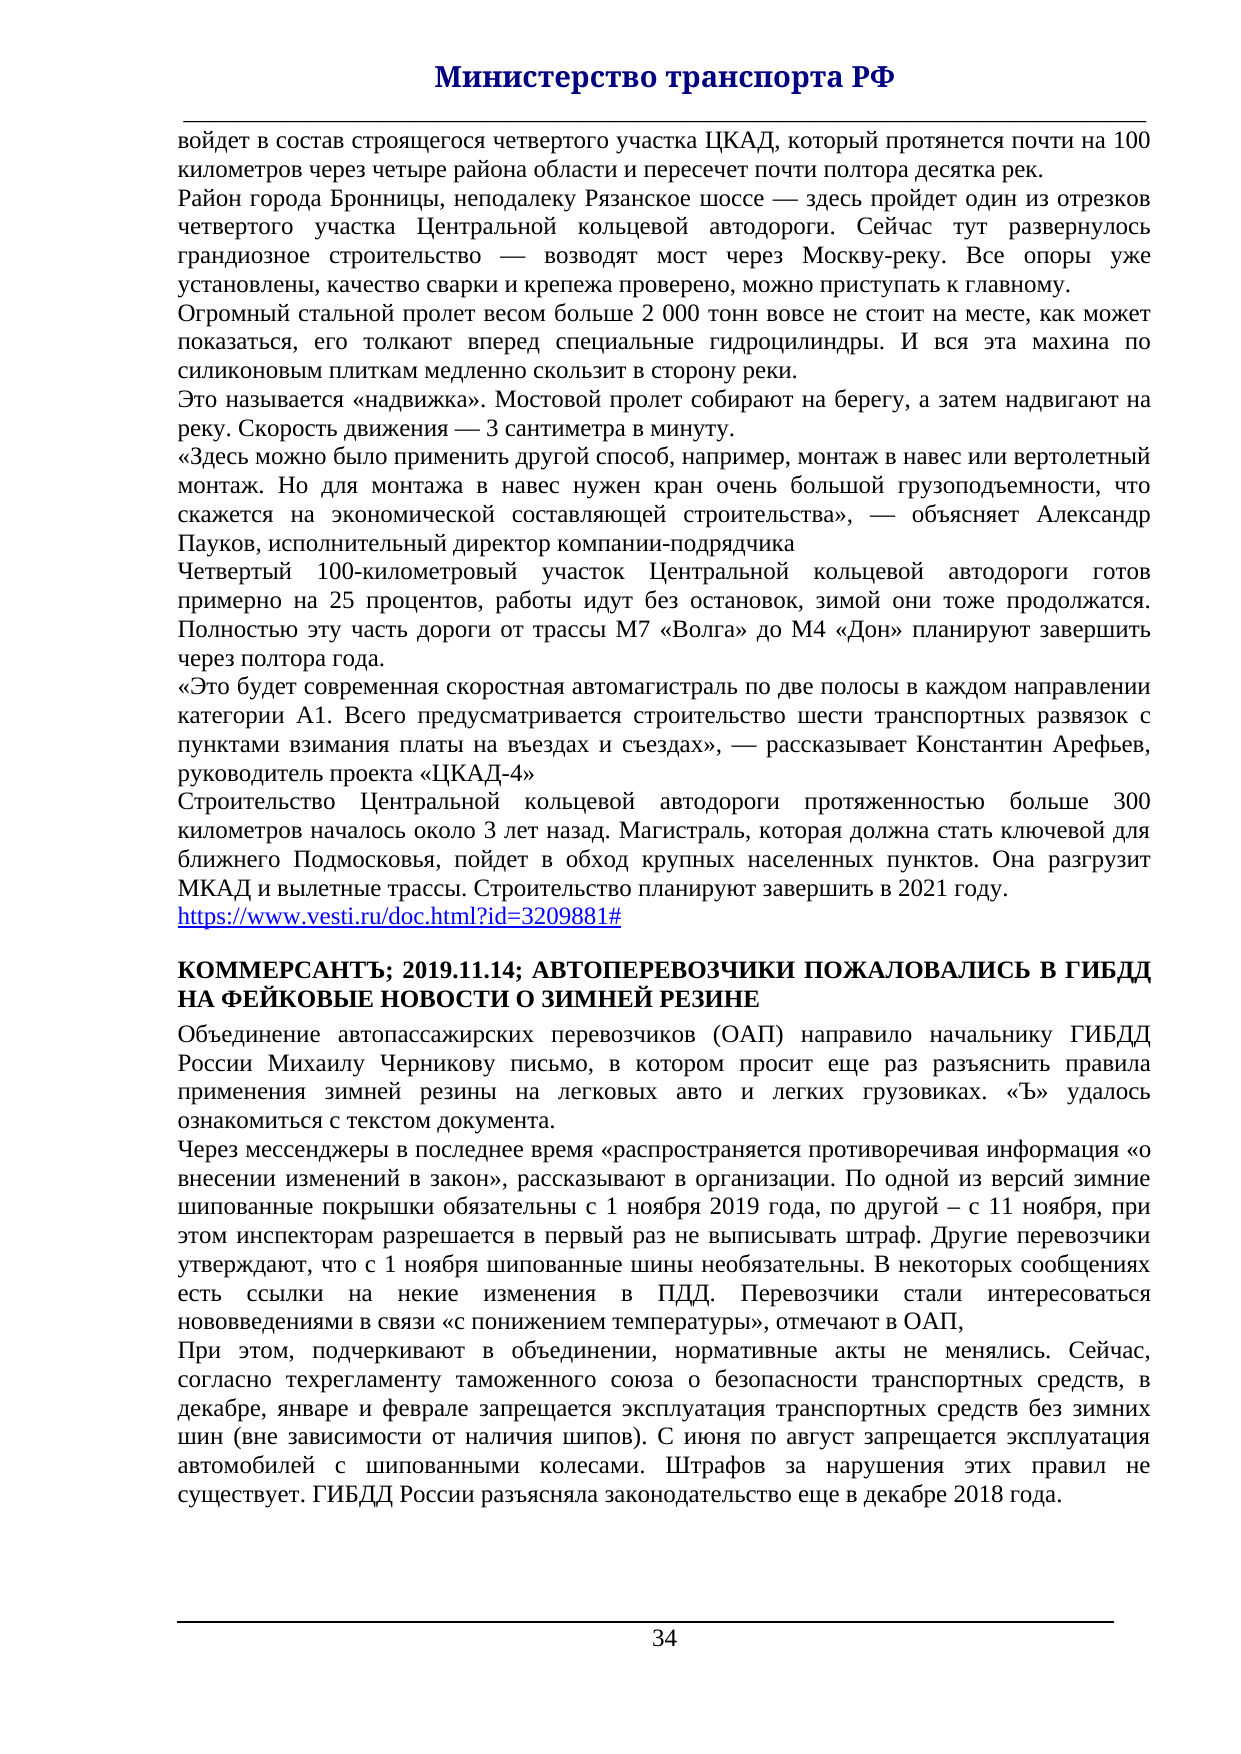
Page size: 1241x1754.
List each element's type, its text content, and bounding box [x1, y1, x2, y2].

text Четвертый 100-километровый участок Центральной кольцевой автодороги готов примерно на 25 процентов, работы идут без остановок, зимой они тоже продолжатся. Полностью эту часть дороги от трассы М7 «Волга» до М4 «Дон» планируют завершить через полтора года. [177, 556, 1152, 671]
text Через мессенджеры в последнее время «распространяется противоречивая информация «о внесении изменений в закон», рассказывают в организации. По одной из версий зимние шипованные покрышки обязательны с 1 ноября 2019 года, по другой – с 11 ноября, при этом инспекторам разрешается в первый раз не выписывать штраф. Другие перевозчики утверждают, что с 1 ноября шипованные шины необязательны. В некоторых сообщениях есть ссылки на некие изменения в ПДД. Перевозчики стали интересоваться нововведениями в связи «с понижением температуры», отмечают в ОАП, [177, 1134, 1152, 1335]
text При этом, подчеркивают в объединении, нормативные акты не менялись. Сейчас, согласно техрегламенту таможенного союза о безопасности транспортных средств, в декабре, январе и феврале запрещается эксплуатация транспортных средств без зимних шин (вне зависимости от наличия шипов). С июня по август запрещается эксплуатация автомобилей с шипованными колесами. Штрафов за нарушения этих правил не существует. ГИБДД России разъясняла законодательство еще в декабре 2018 года. [177, 1335, 1152, 1508]
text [177, 125, 1152, 183]
text Строительство Центральной кольцевой автодороги протяженностью больше 300 километров началось около 3 лет назад. Магистраль, которая должна стать ключевой для ближнего Подмосковья, пойдет в обход крупных населенных пунктов. Она разгрузит МКАД и вылетные трассы. Строительство планируют завершить в 2021 году. [177, 786, 1152, 901]
text Объединение автопассажирских перевозчиков (ОАП) направило начальнику ГИБДД России Михаилу Черникову письмо, в котором просит еще раз разъяснить правила применения зимней резины на легковых авто и легких грузовиках. «Ъ» удалось ознакомиться с текстом документа. [177, 1019, 1152, 1134]
text «Здесь можно было применить другой способ, например, монтаж в навес или вертолетный монтаж. Но для монтажа в навес нужен кран очень большой грузоподъемности, что скажется на экономической составляющей строительства», — объясняет Александр Пауков, исполнительный директор компании-подрядчика [177, 441, 1152, 556]
text Огромный стальной пролет весом больше 2 000 тонн вовсе не стоит на месте, как может показаться, его толкают вперед специальные гидроцилиндры. И вся эта махина по силиконовым плиткам медленно скользит в сторону реки. [177, 298, 1152, 384]
text https://www.vesti.ru/doc.html?id=3209881# [177, 901, 1152, 930]
subtitle КОММЕРСАНТЪ; 2019.11.14; АВТОПЕРЕВОЗЧИКИ ПОЖАЛОВАЛИСЬ В ГИБДД НА ФЕЙКОВЫЕ НОВОСТИ О ЗИМНЕЙ РЕЗИНЕ [177, 955, 1152, 1013]
text «Это будет современная скоростная автомагистраль по две полосы в каждом направлении категории А1. Всего предусматривается строительство шести транспортных развязок с пунктами взимания платы на въездах и съездах», — рассказывает Константин Арефьев, руководитель проекта «ЦКАД-4» [177, 671, 1152, 786]
text Район города Бронницы, неподалеку Рязанское шоссе — здесь пройдет один из отрезков четвертого участка Центральной кольцевой автодороги. Сейчас тут развернулось грандиозное строительство — возводят мост через Москву-реку. Все опоры уже установлены, качество сварки и крепежа проверено, можно приступать к главному. [177, 183, 1152, 298]
text Это называется «надвижка». Мостовой пролет собирают на берегу, а затем надвигают на реку. Скорость движения — 3 сантиметра в минуту. [177, 384, 1152, 441]
